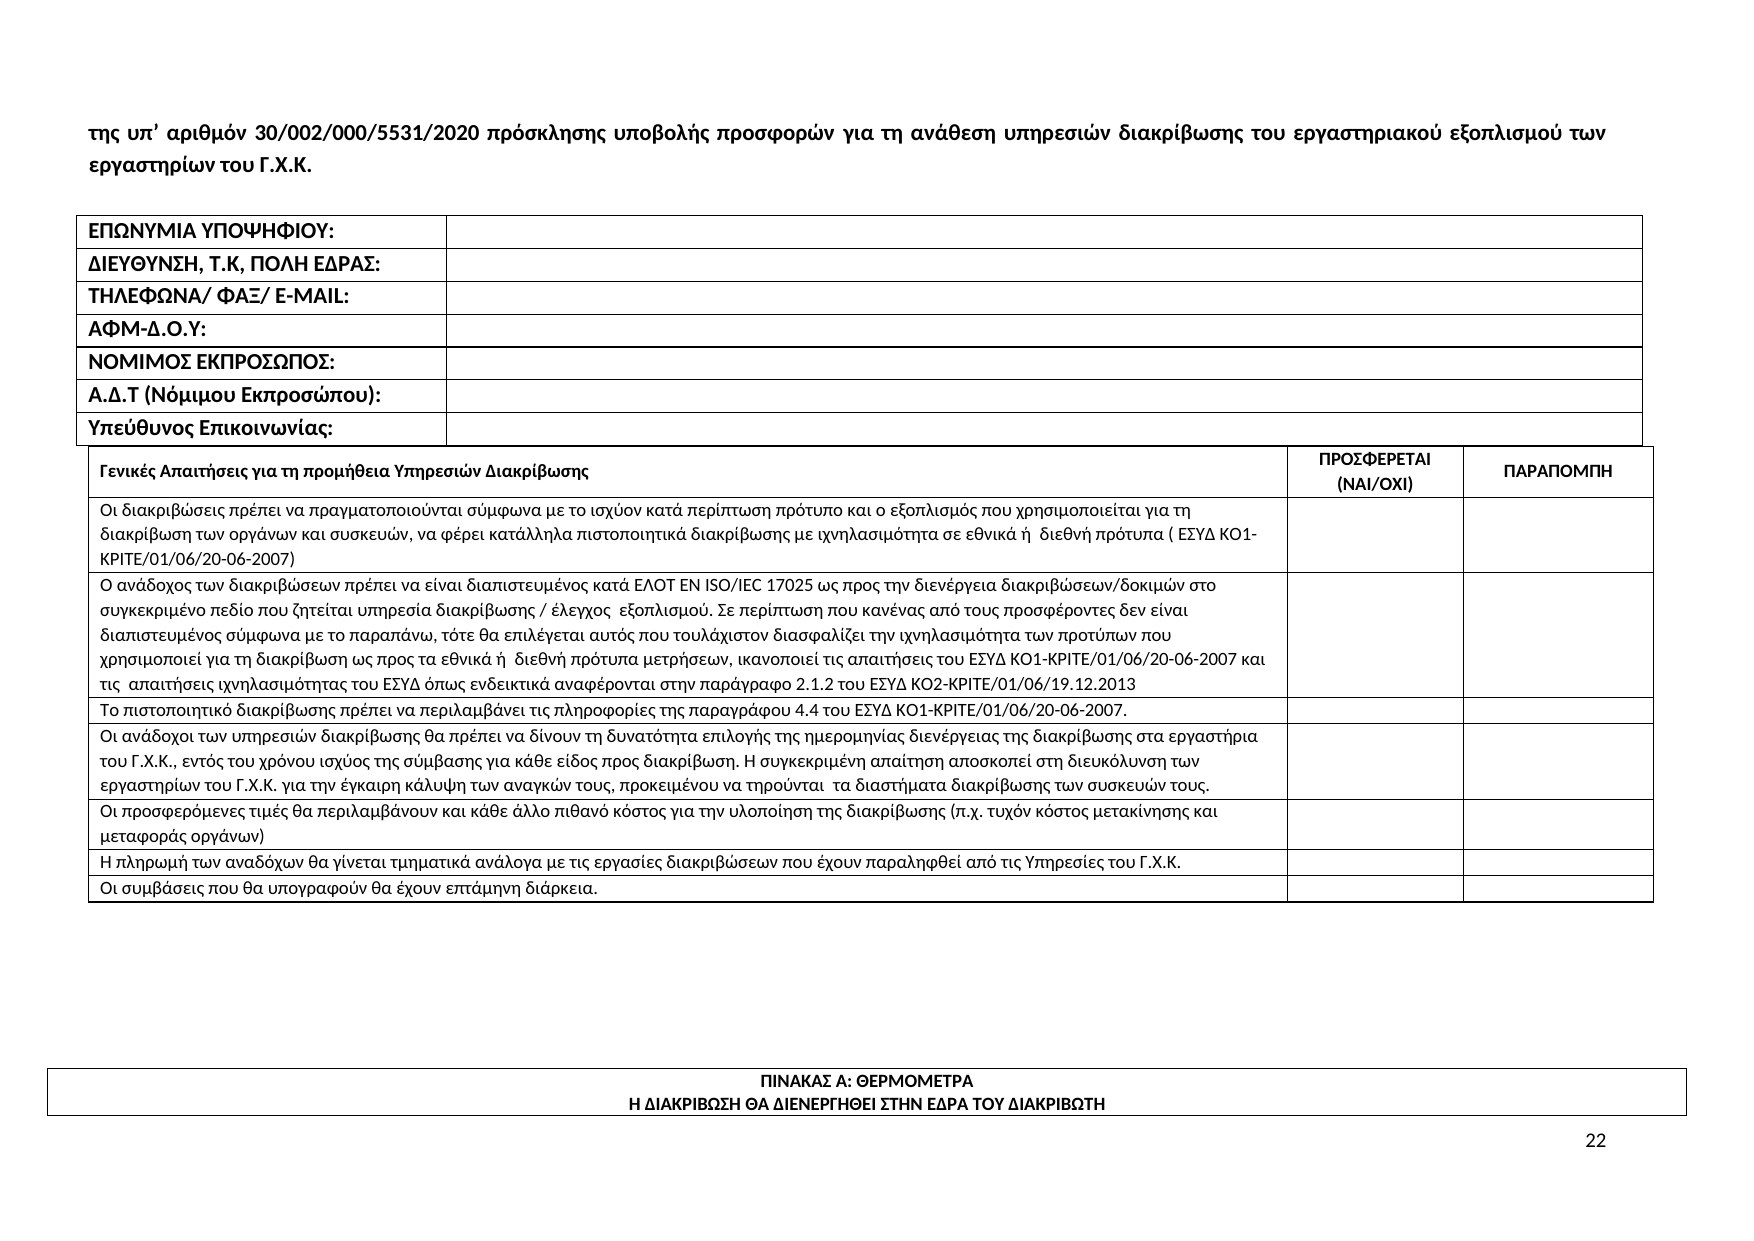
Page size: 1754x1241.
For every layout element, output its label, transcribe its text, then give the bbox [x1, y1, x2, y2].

table_cell [1464, 498, 1653, 572]
table_cell ΝΟΜΙΜΟΣ ΕΚΠΡΟΣΩΠΟΣ: [77, 348, 446, 379]
table_cell [1464, 850, 1653, 875]
table_cell [1464, 698, 1653, 723]
table_header ΠΙΝΑΚΑΣ Α: ΘΕΡΜΟΜΕΤΡΑ Η διακρίβωση θα διενεργηθεί στην έδρα του διακριβωτή [48, 1069, 1686, 1114]
table_cell Οι προσφερόμενες τιμές θα περιλαμβάνουν και κάθε άλλο πιθανό κόστος για την υλοποίηση της διακρίβωσης (π.χ. τυχόν κόστος μετακίνησης και μεταφοράς οργάνων) [89, 800, 1287, 849]
table_cell [1288, 800, 1463, 849]
table_cell [447, 380, 1642, 412]
table_cell Οι ανάδοχοι των υπηρεσιών διακρίβωσης θα πρέπει να δίνουν τη δυνατότητα επιλογής της ημερομηνίας διενέργειας της διακρίβωσης στα εργαστήρια του Γ.Χ.Κ., εντός του χρόνου ισχύος της σύμβασης για κάθε είδος προς διακρίβωση. Η συγκεκριμένη απαίτηση αποσκοπεί στη διευκόλυνση των εργαστηρίων του Γ.Χ.Κ. για την έγκαιρη κάλυψη των αναγκών τους, προκειμένου να τηρούνται τα διαστήματα διακρίβωσης των συσκευών τους. [89, 724, 1287, 798]
table_header ΠΑΡΑΠΟΜΠΗ [1464, 447, 1653, 497]
table_cell [447, 348, 1642, 379]
table_cell [1288, 724, 1463, 798]
table_header ΕΠΩΝΥΜΙΑ ΥΠΟΨΗΦΙΟΥ: [77, 216, 446, 248]
table_cell [447, 413, 1642, 445]
table_cell [1288, 698, 1463, 723]
table_cell [447, 282, 1642, 313]
table_cell [1464, 724, 1653, 798]
table_cell Οι διακριβώσεις πρέπει να πραγματοποιούνται σύμφωνα με το ισχύον κατά περίπτωση πρότυπο και ο εξοπλισμός που χρησιμοποιείται για τη διακρίβωση των οργάνων και συσκευών, να φέρει κατάλληλα πιστοποιητικά διακρίβωσης με ιχνηλασιμότητα σε εθνικά ή διεθνή πρότυπα ( ΕΣΥΔ ΚΟ1-ΚΡΙΤΕ/01/06/20-06-2007) [89, 498, 1287, 572]
table_cell ΑΦΜ-Δ.Ο.Υ: [77, 315, 446, 346]
table_cell [447, 249, 1642, 281]
table_header Γενικές Απαιτήσεις για τη προμήθεια Υπηρεσιών Διακρίβωσης [89, 447, 1287, 497]
table_cell [1464, 800, 1653, 849]
table_cell [1288, 498, 1463, 572]
table_cell [1288, 876, 1463, 901]
table_cell [447, 315, 1642, 346]
text της υπ’ αριθμόν 30/002/000/5531/2020 πρόσκλησης υποβολής προσφορών για τη ανάθεση υπηρεσιών διακρίβωσης του εργαστηριακού εξοπλισμού των εργαστηρίων του Γ.Χ.Κ. [89, 118, 1606, 178]
table_header [447, 216, 1642, 248]
table_cell Υπεύθυνος Επικοινωνίας: [77, 413, 446, 445]
table_cell Η πληρωμή των αναδόχων θα γίνεται τμηματικά ανάλογα με τις εργασίες διακριβώσεων που έχουν παραληφθεί από τις Υπηρεσίες του Γ.Χ.Κ. [89, 850, 1287, 875]
table_cell Οι συμβάσεις που θα υπογραφούν θα έχουν επτάμηνη διάρκεια. [89, 876, 1287, 901]
table_cell Α.Δ.Τ (Νόμιμου Εκπροσώπου): [77, 380, 446, 412]
table_cell ΤΗΛΕΦΩΝΑ/ ΦΑΞ/ Ε-ΜΑΙL: [77, 282, 446, 313]
table_cell [1464, 876, 1653, 901]
table_cell Το πιστοποιητικό διακρίβωσης πρέπει να περιλαμβάνει τις πληροφορίες της παραγράφου 4.4 του ΕΣΥΔ ΚΟ1-ΚΡΙΤΕ/01/06/20-06-2007. [89, 698, 1287, 723]
table_cell Ο ανάδοχος των διακριβώσεων πρέπει να είναι διαπιστευμένος κατά ΕΛΟΤ ΕΝ ISO/ΙΕC 17025 ως προς την διενέργεια διακριβώσεων/δοκιμών στο συγκεκριμένο πεδίο που ζητείται υπηρεσία διακρίβωσης / έλεγχος εξοπλισμού. Σε περίπτωση που κανένας από τους προσφέροντες δεν είναι διαπιστευμένος σύμφωνα με το παραπάνω, τότε θα επιλέγεται αυτός που τουλάχιστον διασφαλίζει την ιχνηλασιμότητα των προτύπων που χρησιμοποιεί για τη διακρίβωση ως προς τα εθνικά ή διεθνή πρότυπα μετρήσεων, ικανοποιεί τις απαιτήσεις του ΕΣΥΔ ΚΟ1-ΚΡΙΤΕ/01/06/20-06-2007 και τις απαιτήσεις ιχνηλασιμότητας του ΕΣΥΔ όπως ενδεικτικά αναφέρονται στην παράγραφο 2.1.2 του ΕΣΥΔ ΚΟ2-ΚΡΙΤΕ/01/06/19.12.2013 [89, 573, 1287, 697]
table_header ΠΡΟΣΦΕΡΕΤΑΙ (ΝΑΙ/ΟΧΙ) [1288, 447, 1463, 497]
table_cell [1288, 850, 1463, 875]
table_cell [1288, 573, 1463, 697]
table_cell [1464, 573, 1653, 697]
table_cell ΔΙΕΥΘΥΝΣΗ, Τ.Κ, ΠΟΛΗ ΕΔΡΑΣ: [77, 249, 446, 281]
